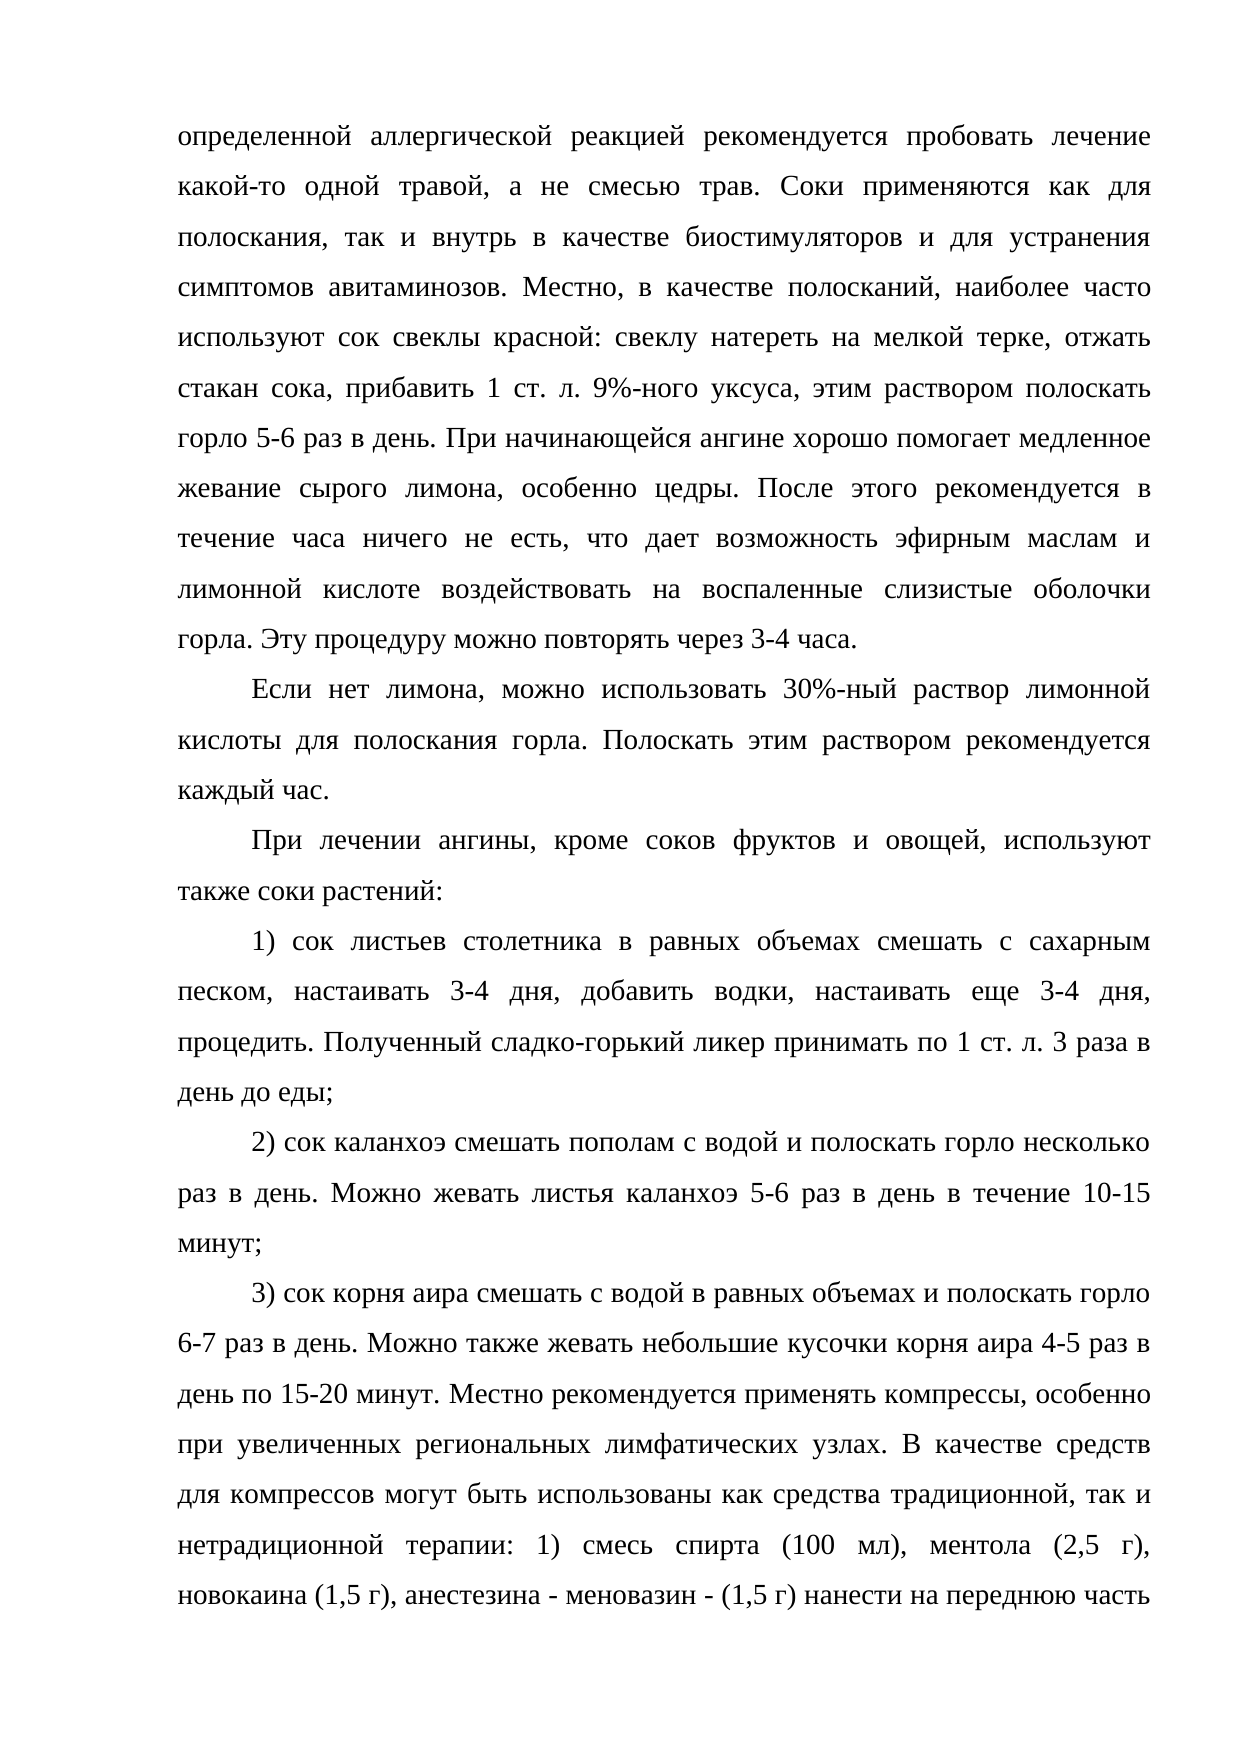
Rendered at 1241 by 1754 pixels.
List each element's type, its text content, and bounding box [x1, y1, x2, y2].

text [177, 1275, 1152, 1611]
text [177, 118, 1152, 655]
text 2) сок каланхоэ смешать пополам с водой и полоскать горло несколько раз в день. Можно жевать листья каланхоэ 5-6 раз в день в течение 10-15 минут; [177, 1124, 1152, 1258]
text При лечении ангины, кроме соков фруктов и овощей, используют также соки растений: [177, 822, 1152, 906]
text 1) сок листьев столетника в равных объемах смешать с сахарным песком, настаивать 3-4 дня, добавить водки, настаивать еще 3-4 дня, процедить. Полученный сладко-горький ликер принимать по 1 ст. л. 3 раза в день до еды; [177, 923, 1152, 1108]
text Если нет лимона, можно использовать 30%-ный раствор лимонной кислоты для полоскания горла. Полоскать этим раствором рекомендуется каждый час. [177, 672, 1152, 806]
